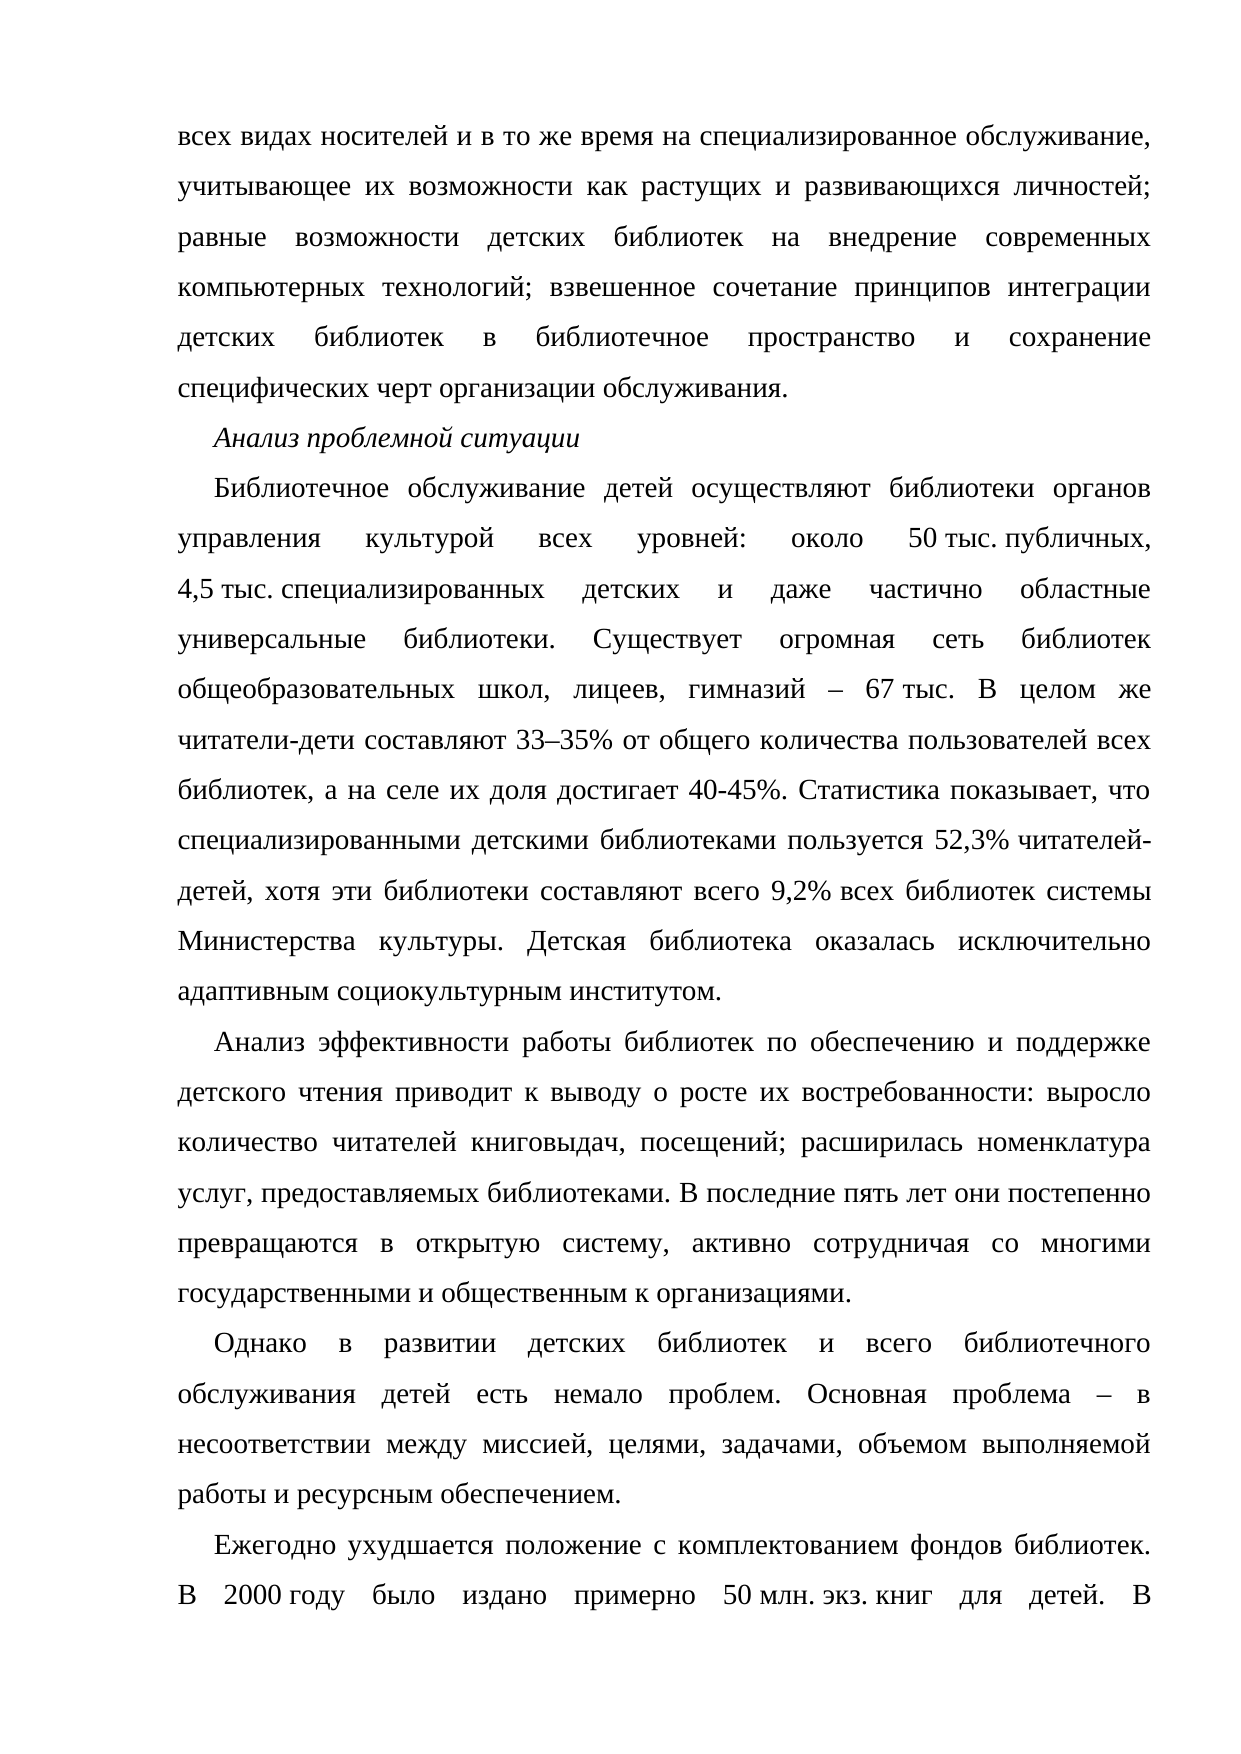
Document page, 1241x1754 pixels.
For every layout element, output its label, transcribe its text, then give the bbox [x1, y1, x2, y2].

text Однако в развитии детских библиотек и всего библиотечного обслуживания детей есть немало проблем. Основная проблема – в несоответствии между миссией, целями, задачами, объемом выполняемой работы и ресурсным обеспечением. [177, 1326, 1152, 1510]
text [177, 1527, 1152, 1611]
text Библиотечное обслуживание детей осуществляют библиотеки органов управления культурой всех уровней: около 50 тыс. публичных, 4,5 тыс. специализированных детских и даже частично областные универсальные библиотеки. Существует огромная сеть библиотек общеобразовательных школ, лицеев, гимназий – 67 тыс. В целом же читатели-дети составляют 33–35% от общего количества пользователей всех библиотек, а на селе их доля достигает 40-45%. Статистика показывает, что специализированными детскими библиотеками пользуется 52,3% читателей-детей, хотя эти библиотеки составляют всего 9,2% всех библиотек системы Министерства культуры. Детская библиотека оказалась исключительно адаптивным социокультурным институтом. [177, 470, 1152, 1007]
text Анализ проблемной ситуации [177, 420, 1152, 453]
text Анализ эффективности работы библиотек по обеспечению и поддержке детского чтения приводит к выводу о росте их востребованности: выросло количество читателей книговыдач, посещений; расширилась номенклатура услуг, предоставляемых библиотеками. В последние пять лет они постепенно превращаются в открытую систему, активно сотрудничая со многими государственными и общественным к организациями. [177, 1024, 1152, 1309]
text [177, 118, 1152, 403]
